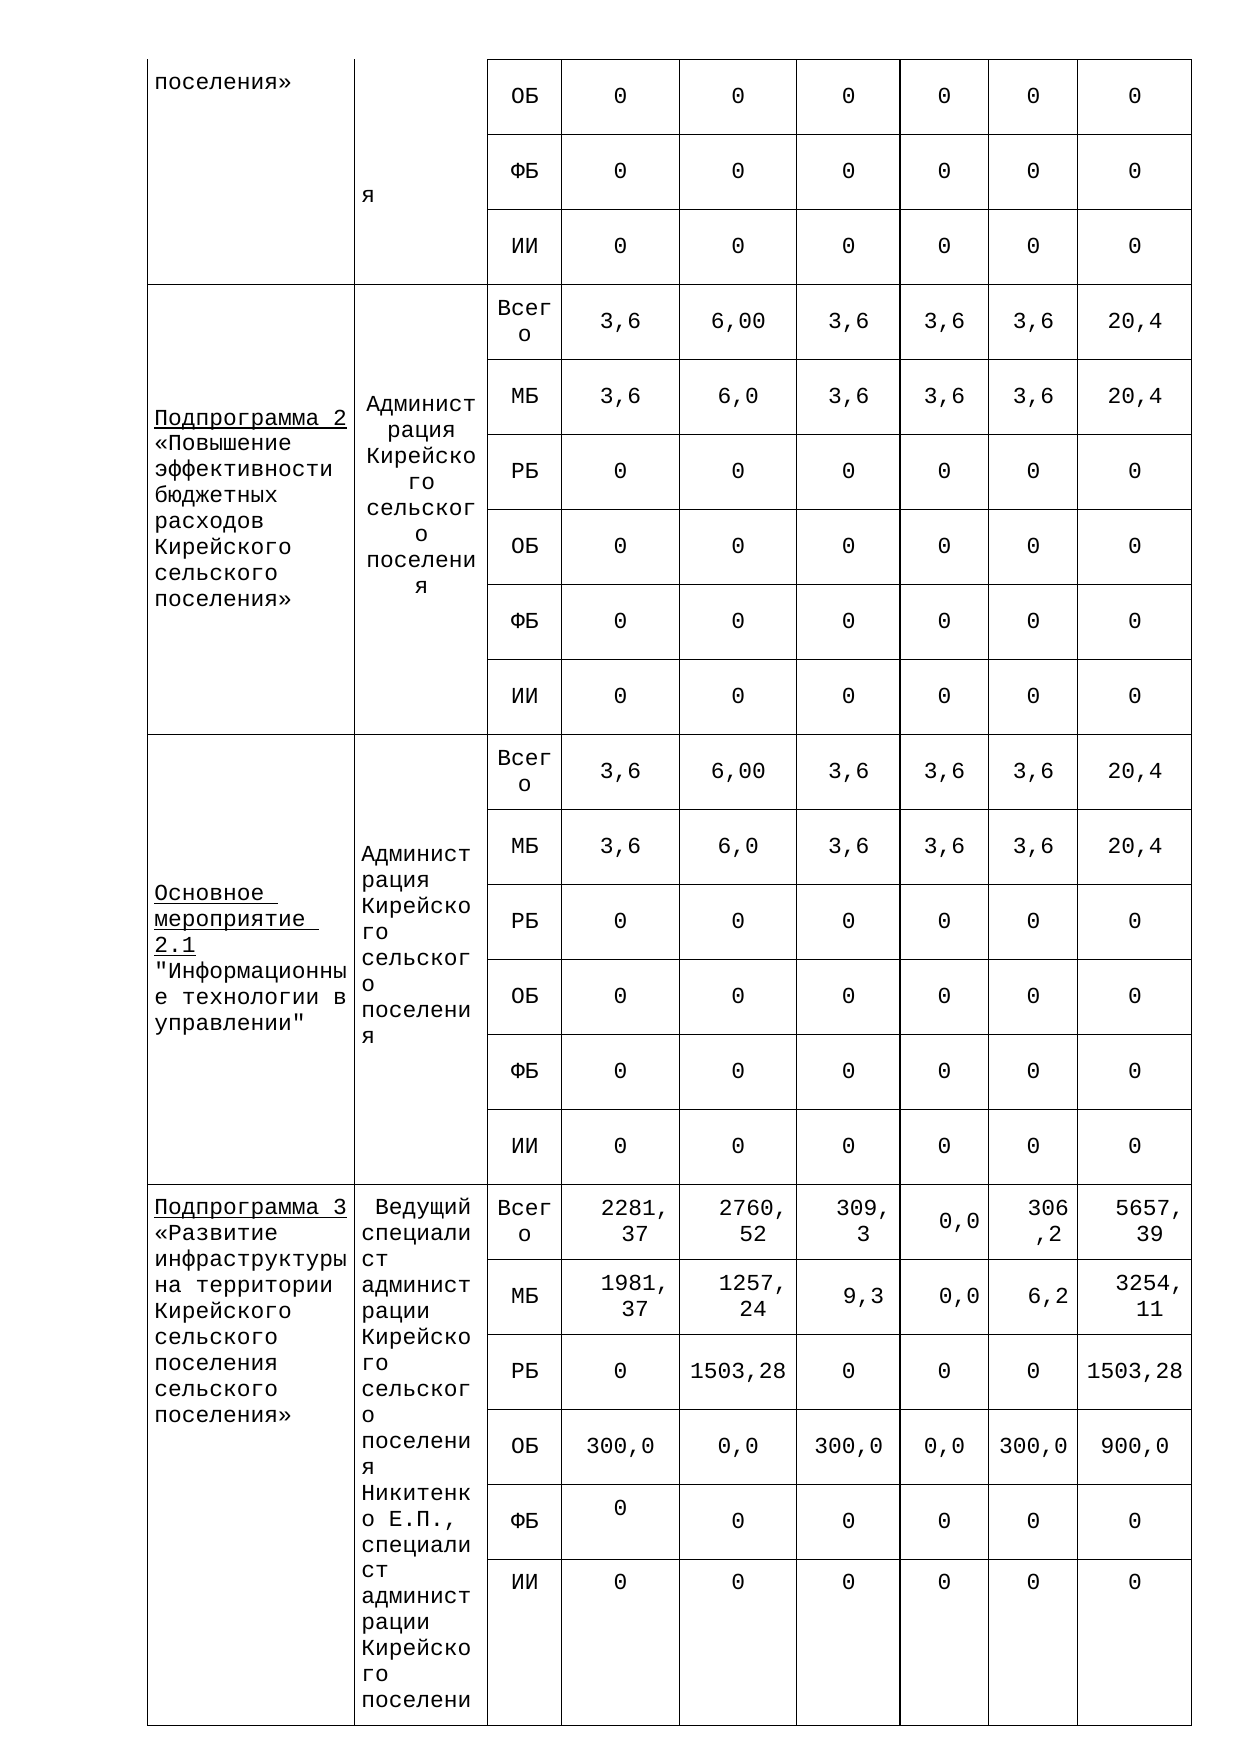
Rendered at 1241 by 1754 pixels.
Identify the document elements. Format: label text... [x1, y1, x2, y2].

table_cell 300,0 [989, 1410, 1077, 1484]
table_cell 0 [1078, 135, 1191, 209]
table_cell 0 [901, 585, 988, 659]
table_cell 0 [989, 660, 1077, 734]
table_cell Основное мероприятие 2.1 "Информационные технологии в управлении" [148, 735, 354, 1184]
table_cell 0 [680, 435, 796, 509]
table_cell 0 [901, 510, 988, 584]
table_cell 0 [797, 1110, 899, 1184]
table_cell 0 [562, 60, 679, 134]
table_cell 0 [680, 1110, 796, 1184]
table_cell МБ [488, 810, 561, 884]
table_cell 300,0 [797, 1410, 899, 1484]
table_cell 0 [797, 60, 899, 134]
table_cell 6,0 [680, 360, 796, 434]
table_cell 0 [680, 585, 796, 659]
table_cell 2760,52 [680, 1185, 796, 1259]
table_cell 3,6 [989, 735, 1077, 809]
table_cell 0,0 [901, 1260, 988, 1334]
table_cell Всего [488, 735, 561, 809]
table_cell ИИ [488, 210, 561, 284]
table_cell 0 [680, 660, 796, 734]
table_cell 3,6 [901, 810, 988, 884]
table_cell 5657,39 [1078, 1185, 1191, 1259]
table_cell 0 [562, 435, 679, 509]
table_cell 3,6 [989, 360, 1077, 434]
table_cell 0 [989, 1485, 1077, 1559]
table_cell 0 [989, 510, 1077, 584]
table_cell РБ [488, 1335, 561, 1409]
table_cell 0 [797, 1335, 899, 1409]
table_cell 3,6 [901, 735, 988, 809]
table_cell 1257,24 [680, 1260, 796, 1334]
table_cell 1981,37 [562, 1260, 679, 1334]
table_cell 2281,37 [562, 1185, 679, 1259]
table_cell 0 [901, 885, 988, 959]
table_cell 0 [901, 435, 988, 509]
table_cell 20,4 [1078, 285, 1191, 359]
table_cell 0 [680, 135, 796, 209]
table_cell 0 [989, 960, 1077, 1034]
table_cell 0 [989, 435, 1077, 509]
table_cell 0 [797, 210, 899, 284]
table_cell 0 [680, 1560, 796, 1725]
table_cell 0 [1078, 585, 1191, 659]
table_cell 0 [797, 660, 899, 734]
table_cell 0 [680, 210, 796, 284]
table_cell 900,0 [1078, 1410, 1191, 1484]
table_cell 0 [562, 510, 679, 584]
table_cell 0 [1078, 885, 1191, 959]
table_cell 0 [989, 885, 1077, 959]
table_cell 0 [1078, 660, 1191, 734]
table_cell 3,6 [562, 735, 679, 809]
table_cell 6,0 [680, 810, 796, 884]
table_cell 0 [1078, 435, 1191, 509]
table_cell 3,6 [989, 810, 1077, 884]
table_cell 6,2 [989, 1260, 1077, 1334]
table_cell 9,3 [797, 1260, 899, 1334]
table_cell 3,6 [562, 360, 679, 434]
table_cell ОБ [488, 960, 561, 1034]
table_cell Подпрограмма 2 «Повышение эффективности бюджетных расходов Кирейского сельского поселения» [148, 285, 354, 734]
table_cell 0 [901, 1485, 988, 1559]
table_cell 0 [901, 135, 988, 209]
table_cell 20,4 [1078, 735, 1191, 809]
table_cell 0 [1078, 510, 1191, 584]
table_cell 1503,28 [1078, 1335, 1191, 1409]
table_cell ФБ [488, 135, 561, 209]
table_cell 0 [901, 1110, 988, 1184]
table_cell 0 [1078, 1110, 1191, 1184]
table_cell 0 [680, 1035, 796, 1109]
table_cell 0 [797, 1485, 899, 1559]
table_cell 3,6 [901, 285, 988, 359]
table_cell МБ [488, 1260, 561, 1334]
table_cell ОБ [488, 60, 561, 134]
table_cell 0 [901, 210, 988, 284]
table_cell 0 [797, 1560, 899, 1725]
table_cell 0 [1078, 1560, 1191, 1725]
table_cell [355, 285, 487, 734]
table_cell ФБ [488, 1035, 561, 1109]
table_cell 0 [989, 1110, 1077, 1184]
table_cell 0 [901, 1560, 988, 1725]
table_cell 0 [562, 210, 679, 284]
table_cell 1503,28 [680, 1335, 796, 1409]
table_cell 0 [989, 60, 1077, 134]
table_cell 0 [680, 960, 796, 1034]
table_cell ФБ [488, 585, 561, 659]
table_cell 3,6 [989, 285, 1077, 359]
table_cell 0 [1078, 210, 1191, 284]
table_cell 0,0 [680, 1410, 796, 1484]
table_cell 0 [989, 585, 1077, 659]
table_cell 20,4 [1078, 810, 1191, 884]
table_cell ИИ [488, 1560, 561, 1725]
table_cell Ведущий специалист администрации Кирейского сельского поселения Никитенко Е.П., специалист администрации Кирейского поселения Каспирская Ю.А. [355, 1185, 487, 1725]
table_cell 0 [562, 1110, 679, 1184]
table_cell 309,3 [797, 1185, 899, 1259]
table_cell 0 [562, 585, 679, 659]
table_cell 0 [989, 1035, 1077, 1109]
table_cell 6,00 [680, 735, 796, 809]
table_cell 3,6 [797, 285, 899, 359]
table_cell 300,0 [562, 1410, 679, 1484]
table_cell 6,00 [680, 285, 796, 359]
table_cell 3,6 [562, 285, 679, 359]
table_cell 0 [562, 960, 679, 1034]
table_cell МБ [488, 360, 561, 434]
table_cell РБ [488, 435, 561, 509]
table_cell 0 [901, 960, 988, 1034]
table_cell 0 [562, 1035, 679, 1109]
table_cell 0 [680, 885, 796, 959]
table_cell 0 [901, 660, 988, 734]
table_cell 0 [989, 210, 1077, 284]
table_cell 3,6 [797, 360, 899, 434]
table_cell 0 [901, 1335, 988, 1409]
table_cell 20,4 [1078, 360, 1191, 434]
table_cell РБ [488, 885, 561, 959]
table_cell 3,6 [797, 735, 899, 809]
table_cell 0 [797, 885, 899, 959]
table_cell 0 [797, 435, 899, 509]
table_cell 0 [562, 1335, 679, 1409]
table_cell 0,0 [901, 1410, 988, 1484]
table_cell 0 [1078, 960, 1191, 1034]
table_cell 0 [989, 1560, 1077, 1725]
table_cell ИИ [488, 660, 561, 734]
table_cell 3,6 [901, 360, 988, 434]
table_cell 0 [562, 1560, 679, 1725]
table_cell 0 [562, 885, 679, 959]
table_cell 0 [797, 510, 899, 584]
table_cell ФБ [488, 1485, 561, 1559]
table_cell 3,6 [562, 810, 679, 884]
table_cell Администрация Кирейского сельского поселения [355, 735, 487, 1184]
table_cell 3254,11 [1078, 1260, 1191, 1334]
table_cell 0 [797, 585, 899, 659]
table_cell Всего [488, 285, 561, 359]
table_cell 0 [680, 1485, 796, 1559]
table_cell 0 [1078, 1485, 1191, 1559]
table_cell 0 [989, 135, 1077, 209]
table_cell 0 [797, 1035, 899, 1109]
table_cell 0,0 [901, 1185, 988, 1259]
table_cell 0 [680, 510, 796, 584]
table_cell ОБ [488, 510, 561, 584]
table_cell Всего [488, 1185, 561, 1259]
table_cell 0 [1078, 60, 1191, 134]
table_cell 0 [680, 60, 796, 134]
table_cell 306,2 [989, 1185, 1077, 1259]
table_cell ИИ [488, 1110, 561, 1184]
table_cell 0 [562, 1485, 679, 1559]
table_cell ОБ [488, 1410, 561, 1484]
table_cell 0 [989, 1335, 1077, 1409]
table_cell 0 [797, 960, 899, 1034]
table_cell 0 [562, 660, 679, 734]
table_cell 0 [901, 60, 988, 134]
table_cell Подпрограмма 3 «Развитие инфраструктуры на территории Кирейского сельского поселения сельского поселения» [148, 1185, 354, 1725]
table_cell 0 [797, 135, 899, 209]
table_cell 0 [901, 1035, 988, 1109]
table_cell 0 [1078, 1035, 1191, 1109]
table_cell 3,6 [797, 810, 899, 884]
table_cell 0 [562, 135, 679, 209]
